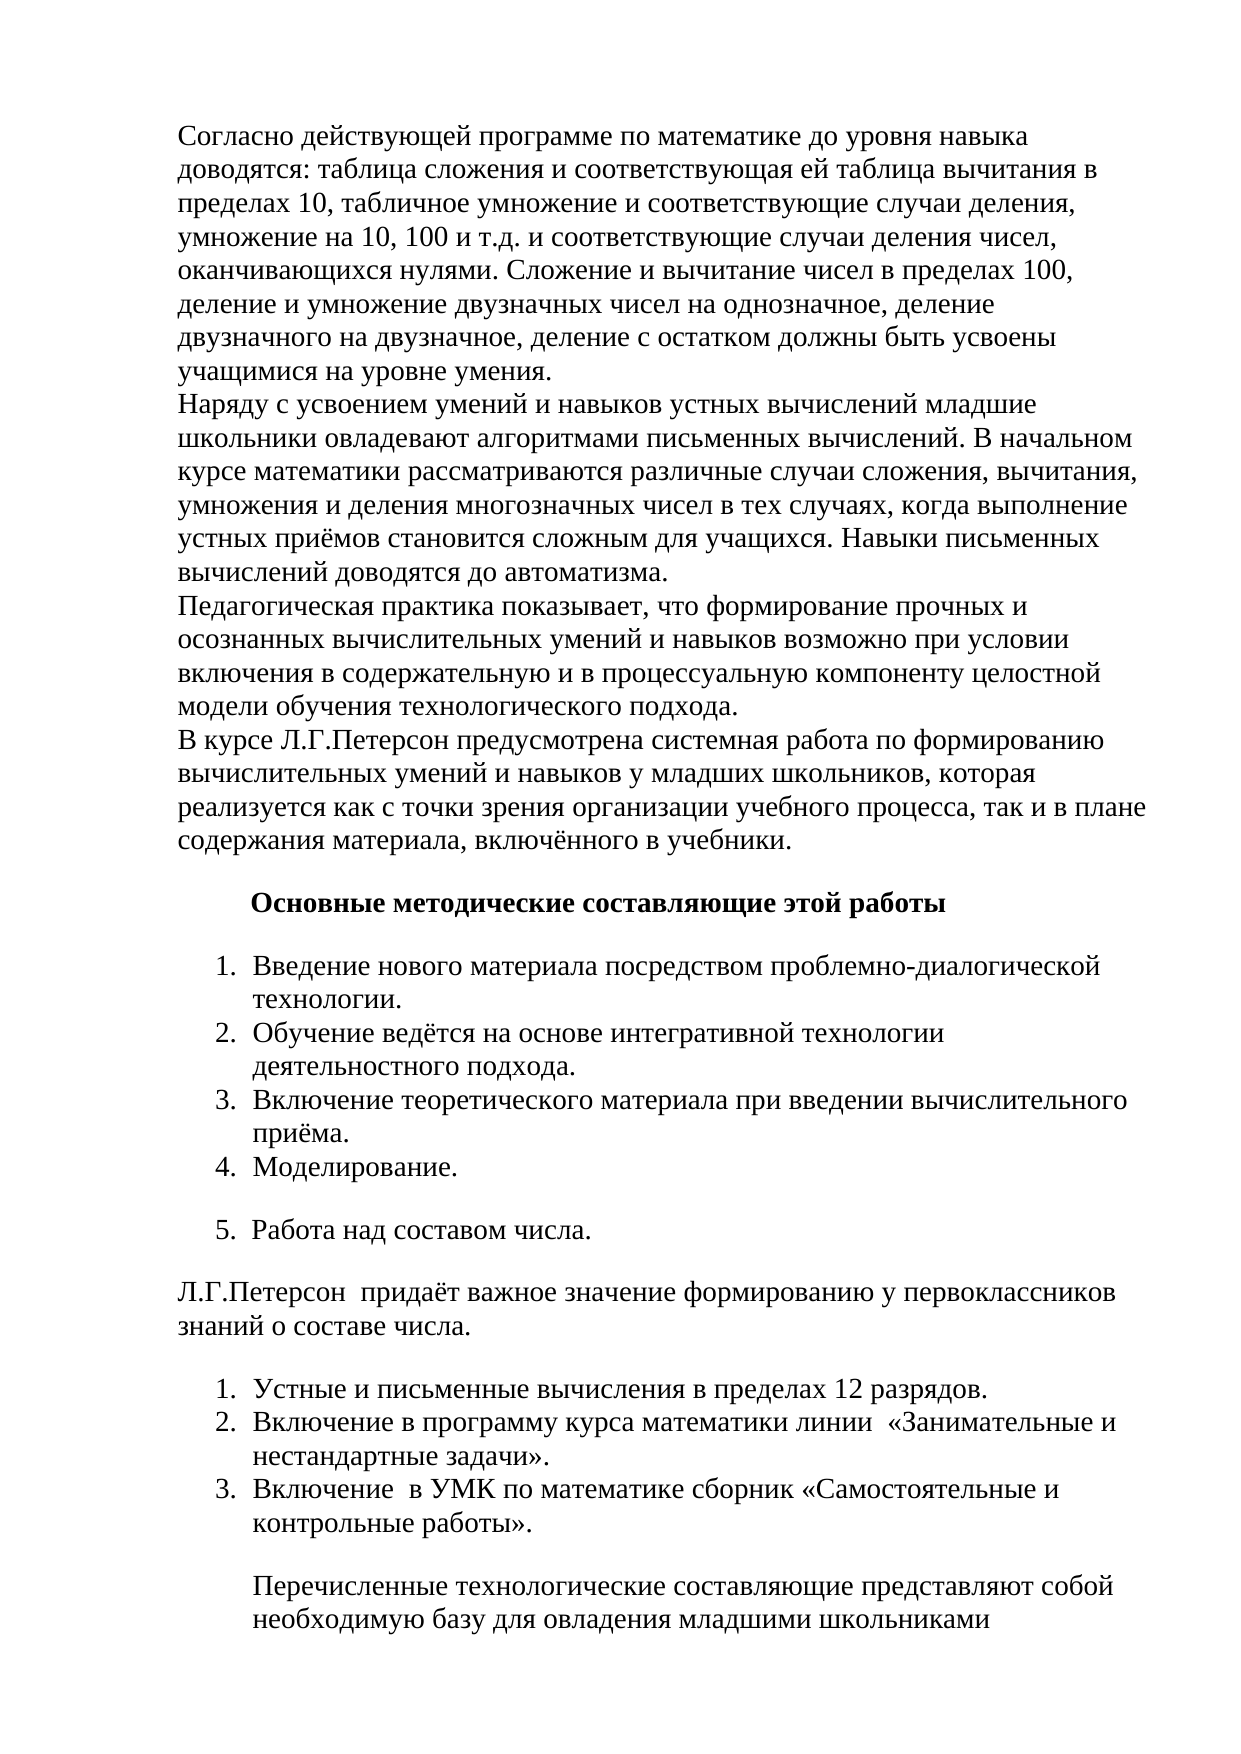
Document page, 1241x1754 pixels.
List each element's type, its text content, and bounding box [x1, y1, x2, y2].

list Включение в программу курса математики линии «Занимательные и нестандартные задачи». [215, 1404, 1152, 1471]
list Введение нового материала посредством проблемно-диалогической технологии. [215, 948, 1152, 1015]
text 5. Работа над составом числа. [215, 1212, 1152, 1245]
list Обучение ведётся на основе интегративной технологии деятельностного подхода. [215, 1015, 1152, 1082]
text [177, 118, 1152, 856]
text Л.Г.Петерсон придаёт важное значение формированию у первоклассников знаний о составе числа. [177, 1274, 1152, 1342]
list Включение в УМК по математике сборник «Самостоятельные и контрольные работы». [215, 1471, 1152, 1538]
list Включение теоретического материала при введении вычислительного приёма. [215, 1082, 1152, 1149]
text Основные методические составляющие этой работы [177, 885, 1152, 919]
list Устные и письменные вычисления в пределах 12 разрядов. [215, 1371, 1152, 1404]
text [252, 1568, 1152, 1635]
list Моделирование. [215, 1149, 1152, 1183]
